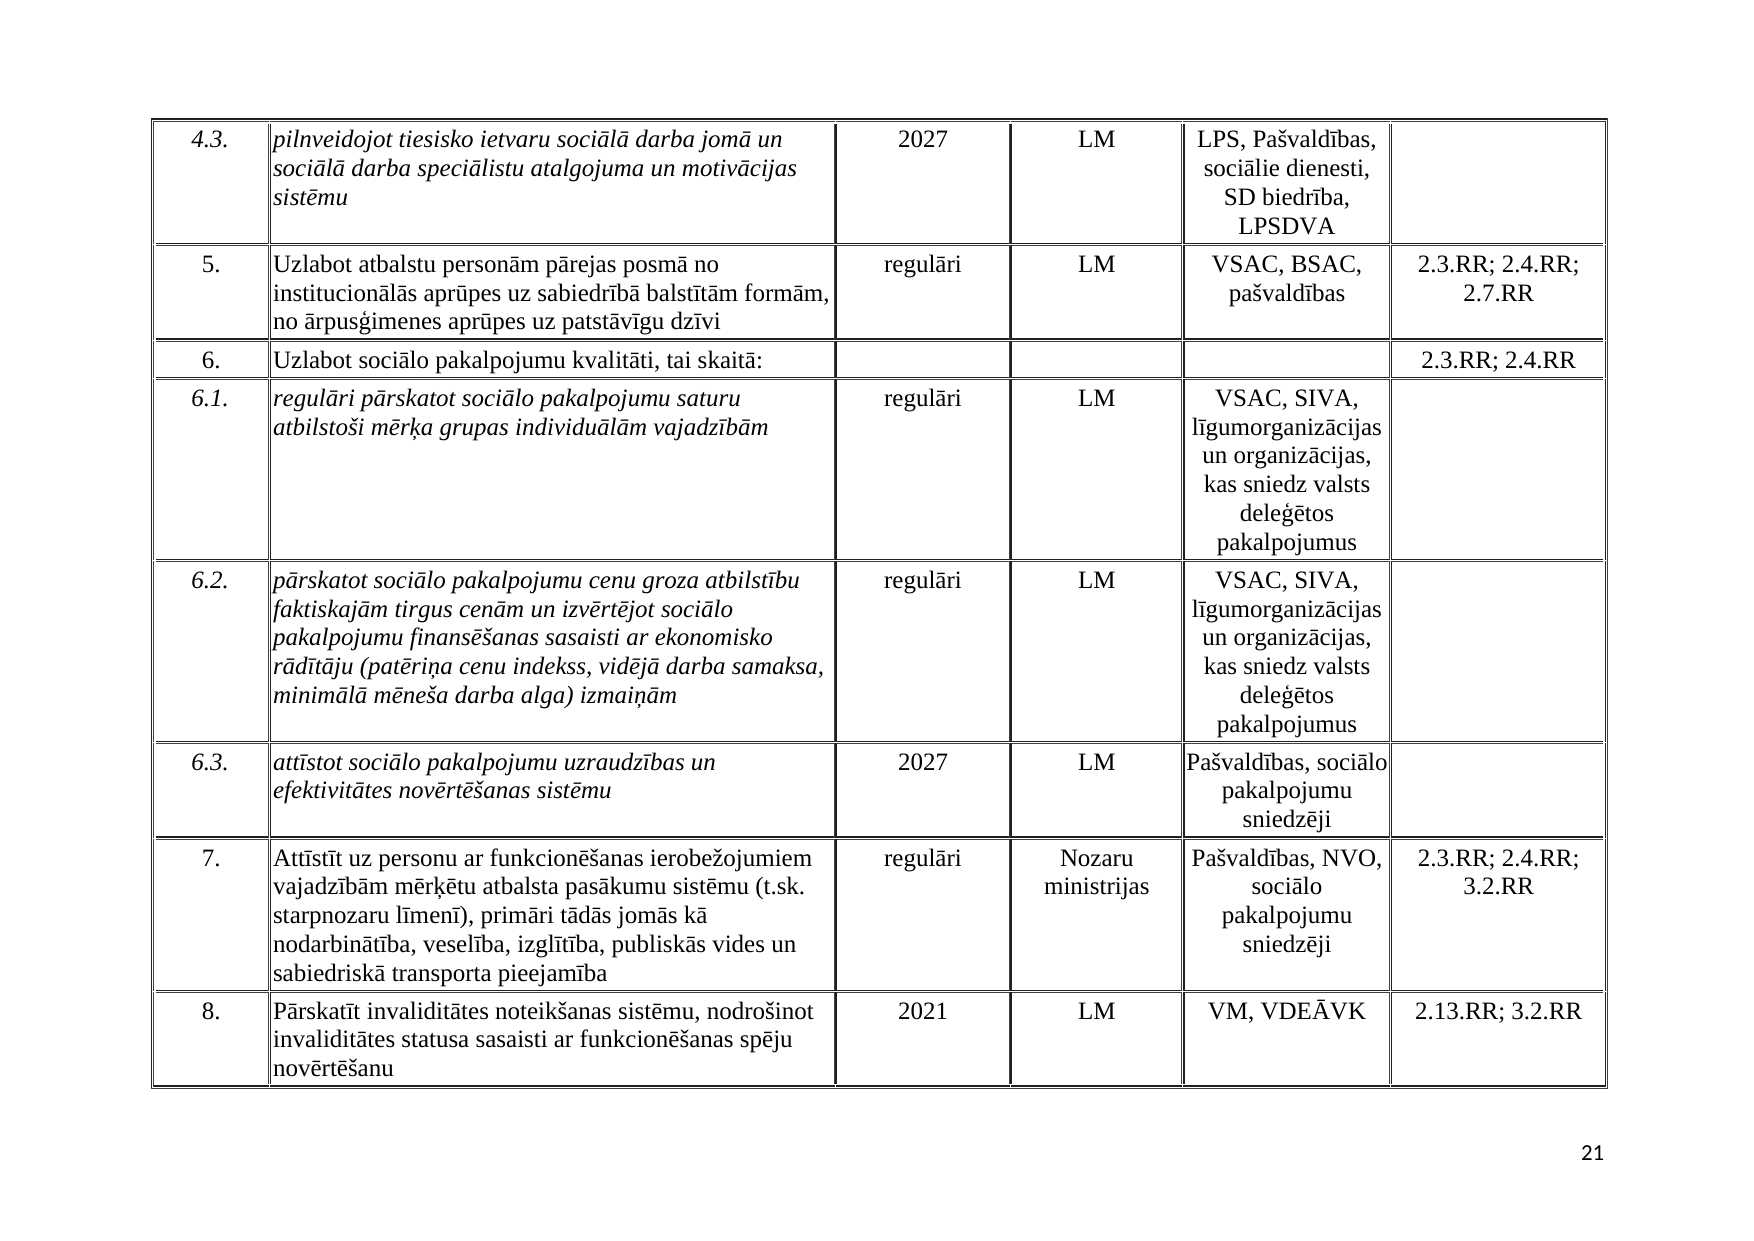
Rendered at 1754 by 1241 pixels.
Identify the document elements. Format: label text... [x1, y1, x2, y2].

table_cell [837, 342, 1009, 377]
table_cell LPS, Pašvaldības, sociālie dienesti, SD biedrība, LPSDVA [1183, 122, 1391, 243]
table_cell 2.3.RR; 2.4.RR; 2.7.RR [1391, 243, 1606, 338]
table_cell 5. [152, 243, 270, 338]
table_cell [1391, 377, 1606, 558]
table_cell Nozaru ministrijas [1012, 840, 1181, 989]
table_cell 2027 [837, 744, 1009, 836]
table_cell 7. [154, 836, 268, 989]
table_cell regulāri [837, 562, 1009, 741]
table_cell 8. [154, 990, 270, 1085]
table_cell 2.13.RR; 3.2.RR [1391, 990, 1605, 1085]
table_cell Pārskatīt invaliditātes noteikšanas sistēmu, nodrošinot invaliditātes statusa sasaisti ar funkcionēšanas spēju novērtēšanu [270, 993, 835, 1085]
table_cell Uzlabot atbalstu personām pārejas posmā no institucionālās aprūpes uz sabiedrībā balstītām formām, no ārpusģimenes aprūpes uz patstāvīgu dzīvi [271, 246, 834, 338]
table_cell [1391, 122, 1605, 243]
table_cell 6.1. [152, 377, 270, 558]
table_cell regulāri pārskatot sociālo pakalpojumu saturu atbilstoši mērķa grupas individuālām vajadzībām [271, 380, 834, 558]
table_cell LM [1010, 990, 1183, 1085]
table_cell 2021 [835, 993, 1010, 1085]
table_cell 2.3.RR; 2.4.RR; 3.2.RR [1392, 836, 1605, 989]
table_cell 2.3.RR; 2.4.RR [1392, 338, 1605, 377]
table_cell [1185, 342, 1389, 377]
table_cell 4.3. [154, 122, 270, 243]
table_cell [1392, 559, 1605, 741]
table_cell attīstot sociālo pakalpojumu uzraudzības un efektivitātes novērtēšanas sistēmu [271, 744, 834, 836]
table_cell pilnveidojot tiesisko ietvaru sociālā darba jomā un sociālā darba speciālistu atalgojuma un motivācijas sistēmu [270, 122, 835, 243]
table_cell regulāri [837, 840, 1009, 989]
table_cell LM [1012, 380, 1181, 558]
table_cell VSAC, SIVA, līgumorganizācijas un organizācijas, kas sniedz valsts deleģētos pakalpojumus [1185, 380, 1389, 558]
table_cell LM [1012, 562, 1181, 741]
table_cell Uzlabot sociālo pakalpojumu kvalitāti, tai skaitā: [271, 342, 834, 377]
table_cell pārskatot sociālo pakalpojumu cenu groza atbilstību faktiskajām tirgus cenām un izvērtējot sociālo pakalpojumu finansēšanas sasaisti ar ekonomisko rādītāju (patēriņa cenu indekss, vidējā darba samaksa, minimālā mēneša darba alga) izmaiņām [271, 562, 834, 741]
table_cell [1012, 342, 1181, 377]
table_cell VSAC, SIVA, līgumorganizācijas un organizācijas, kas sniedz valsts deleģētos pakalpojumus [1185, 562, 1389, 741]
table_cell 6.2. [154, 559, 268, 741]
table_cell LM [1012, 246, 1181, 338]
table_cell 6.3. [152, 741, 270, 836]
table_cell [1391, 741, 1606, 836]
table_cell Pašvaldības, sociālo pakalpojumu sniedzēji [1185, 744, 1389, 836]
table_cell 2027 [835, 122, 1010, 243]
table_cell VM, VDEĀVK [1183, 993, 1391, 1085]
table_cell regulāri [837, 246, 1009, 338]
table_cell Attīstīt uz personu ar funkcionēšanas ierobežojumiem vajadzībām mērķētu atbalsta pasākumu sistēmu (t.sk. starpnozaru līmenī), primāri tādās jomās kā nodarbinātība, veselība, izglītība, publiskās vides un sabiedriskā transporta pieejamība [271, 840, 834, 989]
table_cell Pašvaldības, NVO, sociālo pakalpojumu sniedzēji [1185, 840, 1389, 989]
table_cell LM [1010, 120, 1183, 243]
table_cell 6. [154, 338, 268, 377]
table_cell regulāri [837, 380, 1009, 558]
table_cell VSAC, BSAC, pašvaldības [1185, 246, 1389, 338]
table_cell LM [1012, 744, 1181, 836]
